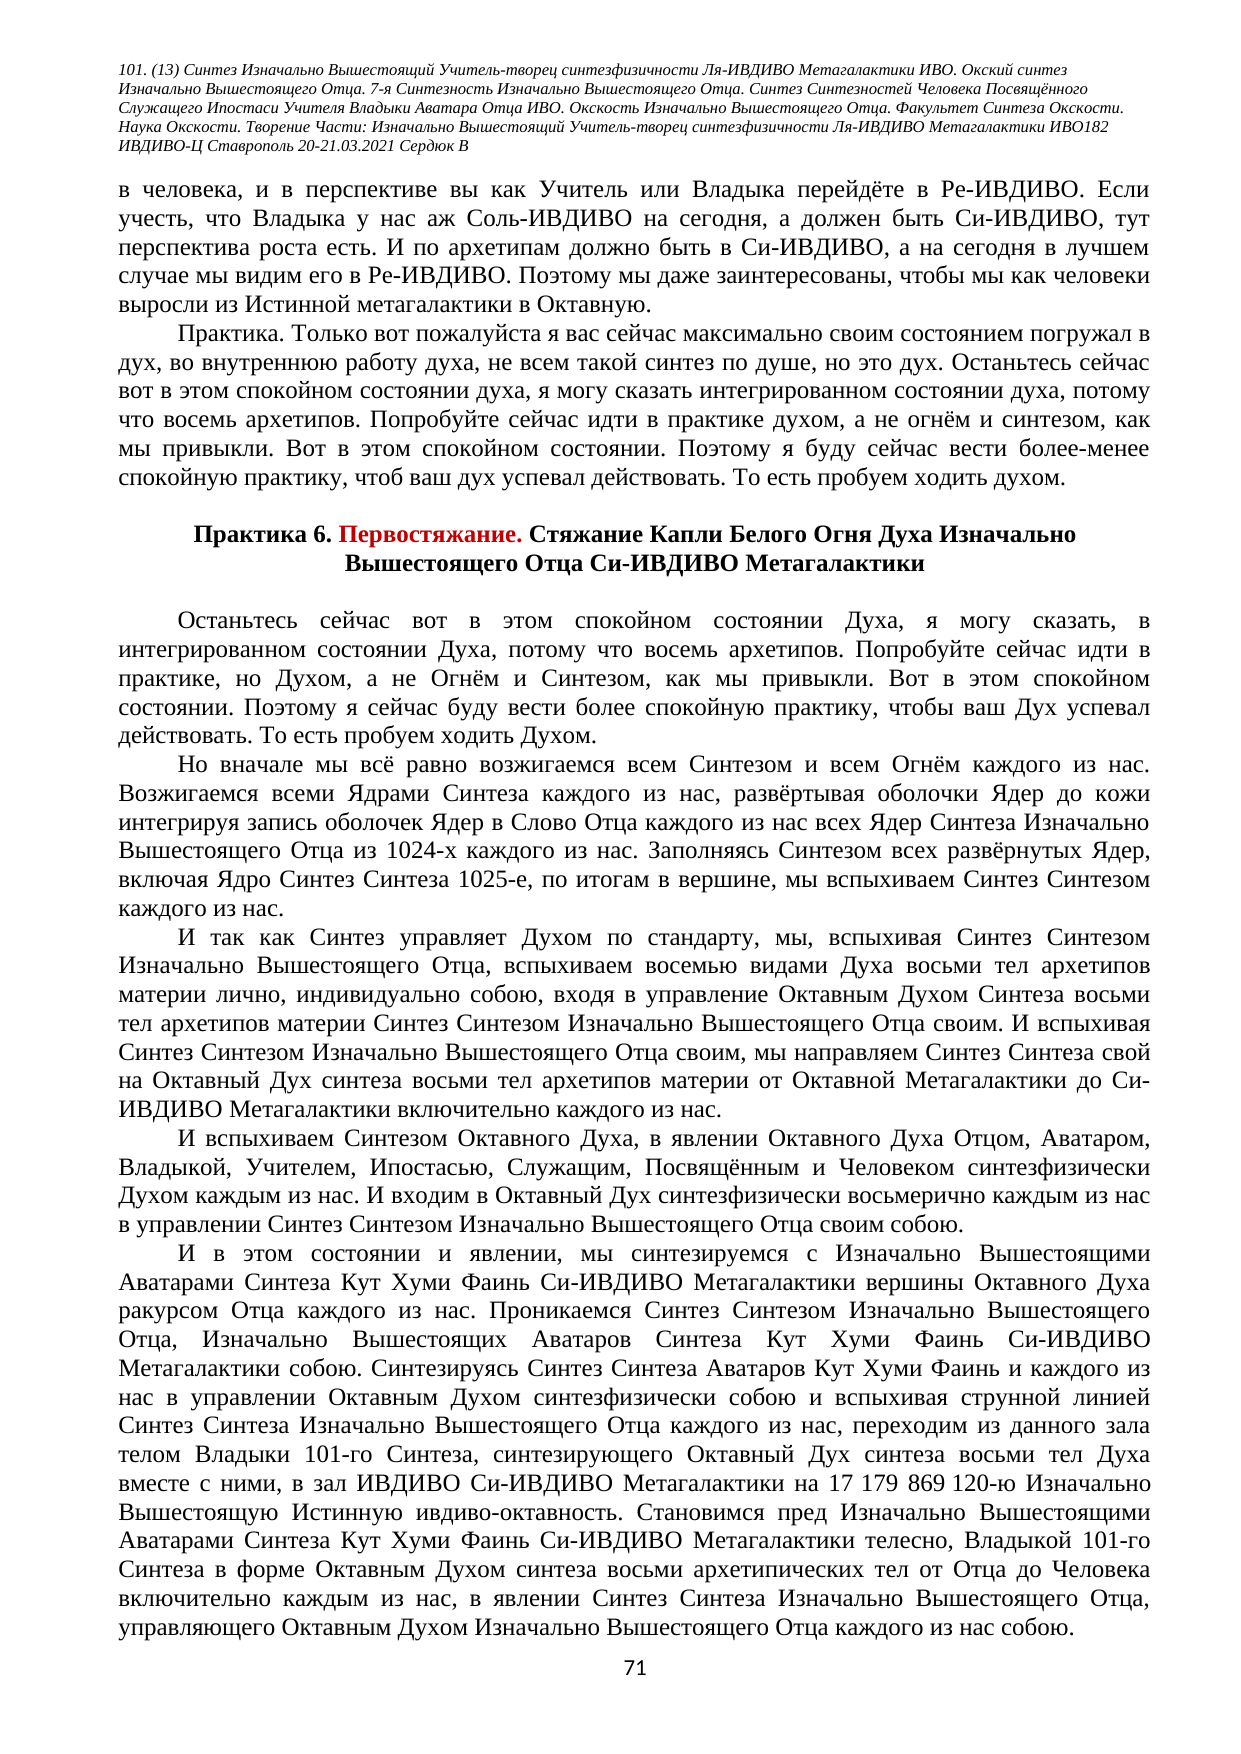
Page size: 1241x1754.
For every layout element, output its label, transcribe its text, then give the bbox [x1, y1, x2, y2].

text Останьтесь сейчас вот в этом спокойном состоянии Духа, я могу сказать, в интегрированном состоянии Духа, потому что восемь архетипов. Попробуйте сейчас идти в практике, но Духом, а не Огнём и Синтезом, как мы привыкли. Вот в этом спокойном состоянии. Поэтому я сейчас буду вести более спокойную практику, чтобы ваш Дух успевал действовать. То есть пробуем ходить Духом. [118, 606, 1152, 749]
text Практика 6. Первостяжание. Стяжание Капли Белого Огня Духа Изначально Вышестоящего Отца Си-ИВДИВО Метагалактики [118, 519, 1152, 577]
text И вспыхиваем Синтезом Октавного Духа, в явлении Октавного Духа Отцом, Аватаром, Владыкой, Учителем, Ипостасью, Служащим, Посвящённым и Человеком синтезфизически Духом каждым из нас. И входим в Октавный Дух синтезфизически восьмерично каждым из нас в управлении Синтез Синтезом Изначально Вышестоящего Отца своим собою. [118, 1123, 1152, 1238]
text Но вначале мы всё равно возжигаемся всем Синтезом и всем Огнём каждого из нас. Возжигаемся всеми Ядрами Синтеза каждого из нас, развёртывая оболочки Ядер до кожи интегрируя запись оболочек Ядер в Слово Отца каждого из нас всех Ядер Синтеза Изначально Вышестоящего Отца из 1024-х каждого из нас. Заполняясь Синтезом всех развёрнутых Ядер, включая Ядро Синтез Синтеза 1025-е, по итогам в вершине, мы вспыхиваем Синтез Синтезом каждого из нас. [118, 749, 1152, 922]
text Практика. Только вот пожалуйста я вас сейчас максимально своим состоянием погружал в дух, во внутреннюю работу духа, не всем такой синтез по душе, но это дух. Останьтесь сейчас вот в этом спокойном состоянии духа, я могу сказать интегрированном состоянии духа, потому что восемь архетипов. Попробуйте сейчас идти в практике духом, а не огнём и синтезом, как мы привыкли. Вот в этом спокойном состоянии. Поэтому я буду сейчас вести более-менее спокойную практику, чтоб ваш дух успевал действовать. То есть пробуем ходить духом. [118, 318, 1152, 491]
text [118, 174, 1152, 318]
text И так как Синтез управляет Духом по стандарту, мы, вспыхивая Синтез Синтезом Изначально Вышестоящего Отца, вспыхиваем восемью видами Духа восьми тел архетипов материи лично, индивидуально собою, входя в управление Октавным Духом Синтеза восьми тел архетипов материи Синтез Синтезом Изначально Вышестоящего Отца своим. И вспыхивая Синтез Синтезом Изначально Вышестоящего Отца своим, мы направляем Синтез Синтеза свой на Октавный Дух синтеза восьми тел архетипов материи от Октавной Метагалактики до Си-ИВДИВО Метагалактики включительно каждого из нас. [118, 922, 1152, 1123]
text И в этом состоянии и явлении, мы синтезируемся с Изначально Вышестоящими Аватарами Синтеза Кут Хуми Фаинь Си-ИВДИВО Метагалактики вершины Октавного Духа ракурсом Отца каждого из нас. Проникаемся Синтез Синтезом Изначально Вышестоящего Отца, Изначально Вышестоящих Аватаров Синтеза Кут Хуми Фаинь Си-ИВДИВО Метагалактики собою. Синтезируясь Синтез Синтеза Аватаров Кут Хуми Фаинь и каждого из нас в управлении Октавным Духом синтезфизически собою и вспыхивая струнной линией Синтез Синтеза Изначально Вышестоящего Отца каждого из нас, переходим из данного зала телом Владыки 101-го Синтеза, синтезирующего Октавный Дух синтеза восьми тел Духа вместе с ними, в зал ИВДИВО Си-ИВДИВО Метагалактики на 17 179 869 120-ю Изначально Вышестоящую Истинную ивдиво-октавность. Становимся пред Изначально Вышестоящими Аватарами Синтеза Кут Хуми Фаинь Си-ИВДИВО Метагалактики телесно, Владыкой 101-го Синтеза в форме Октавным Духом синтеза восьми архетипических тел от Отца до Человека включительно каждым из нас, в явлении Синтез Синтеза Изначально Вышестоящего Отца, управляющего Октавным Духом Изначально Вышестоящего Отца каждого из нас собою. [118, 1238, 1152, 1641]
